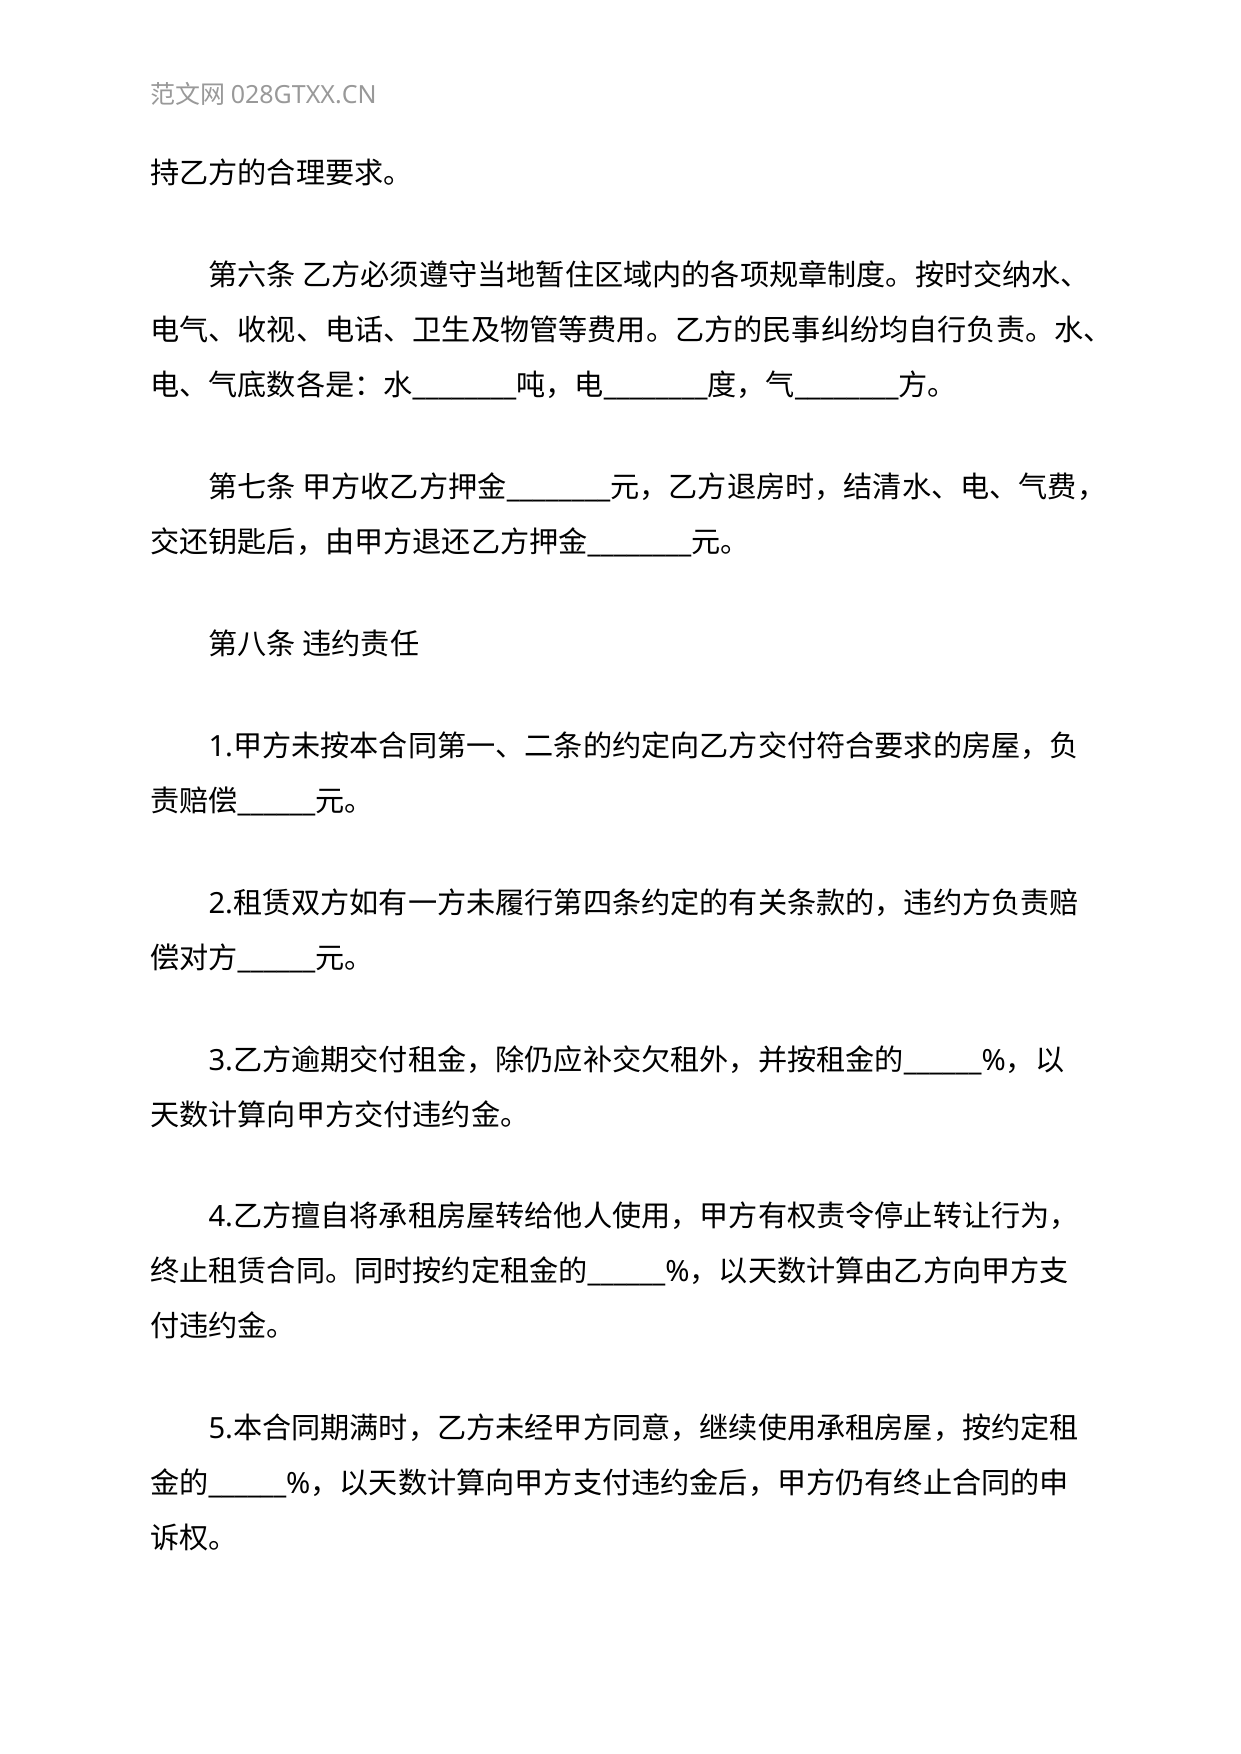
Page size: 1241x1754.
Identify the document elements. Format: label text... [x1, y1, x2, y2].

text 2.租赁双方如有一方未履行第四条约定的有关条款的，违约方负责赔偿对方______元。 [150, 879, 1090, 977]
text 4.乙方擅自将承租房屋转给他人使用，甲方有权责令停止转让行为，终止租赁合同。同时按约定租金的______%，以天数计算由乙方向甲方支付违约金。 [150, 1193, 1090, 1345]
text 3.乙方逾期交付租金，除仍应补交欠租外，并按租金的______%，以天数计算向甲方交付违约金。 [150, 1036, 1090, 1133]
text 1.甲方未按本合同第一、二条的约定向乙方交付符合要求的房屋，负责赔偿______元。 [150, 722, 1090, 820]
text 第八条 违约责任 [150, 621, 1090, 663]
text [150, 150, 1090, 192]
text 5.本合同期满时，乙方未经甲方同意，继续使用承租房屋，按约定租金的______%，以天数计算向甲方支付违约金后，甲方仍有终止合同的申诉权。 [150, 1405, 1090, 1557]
text 第六条 乙方必须遵守当地暂住区域内的各项规章制度。按时交纳水、电气、收视、电话、卫生及物管等费用。乙方的民事纠纷均自行负责。水、电、气底数各是：水________吨，电________度，气________方。 [150, 252, 1090, 404]
text 第七条 甲方收乙方押金________元，乙方退房时，结清水、电、气费，交还钥匙后，由甲方退还乙方押金________元。 [150, 463, 1090, 561]
